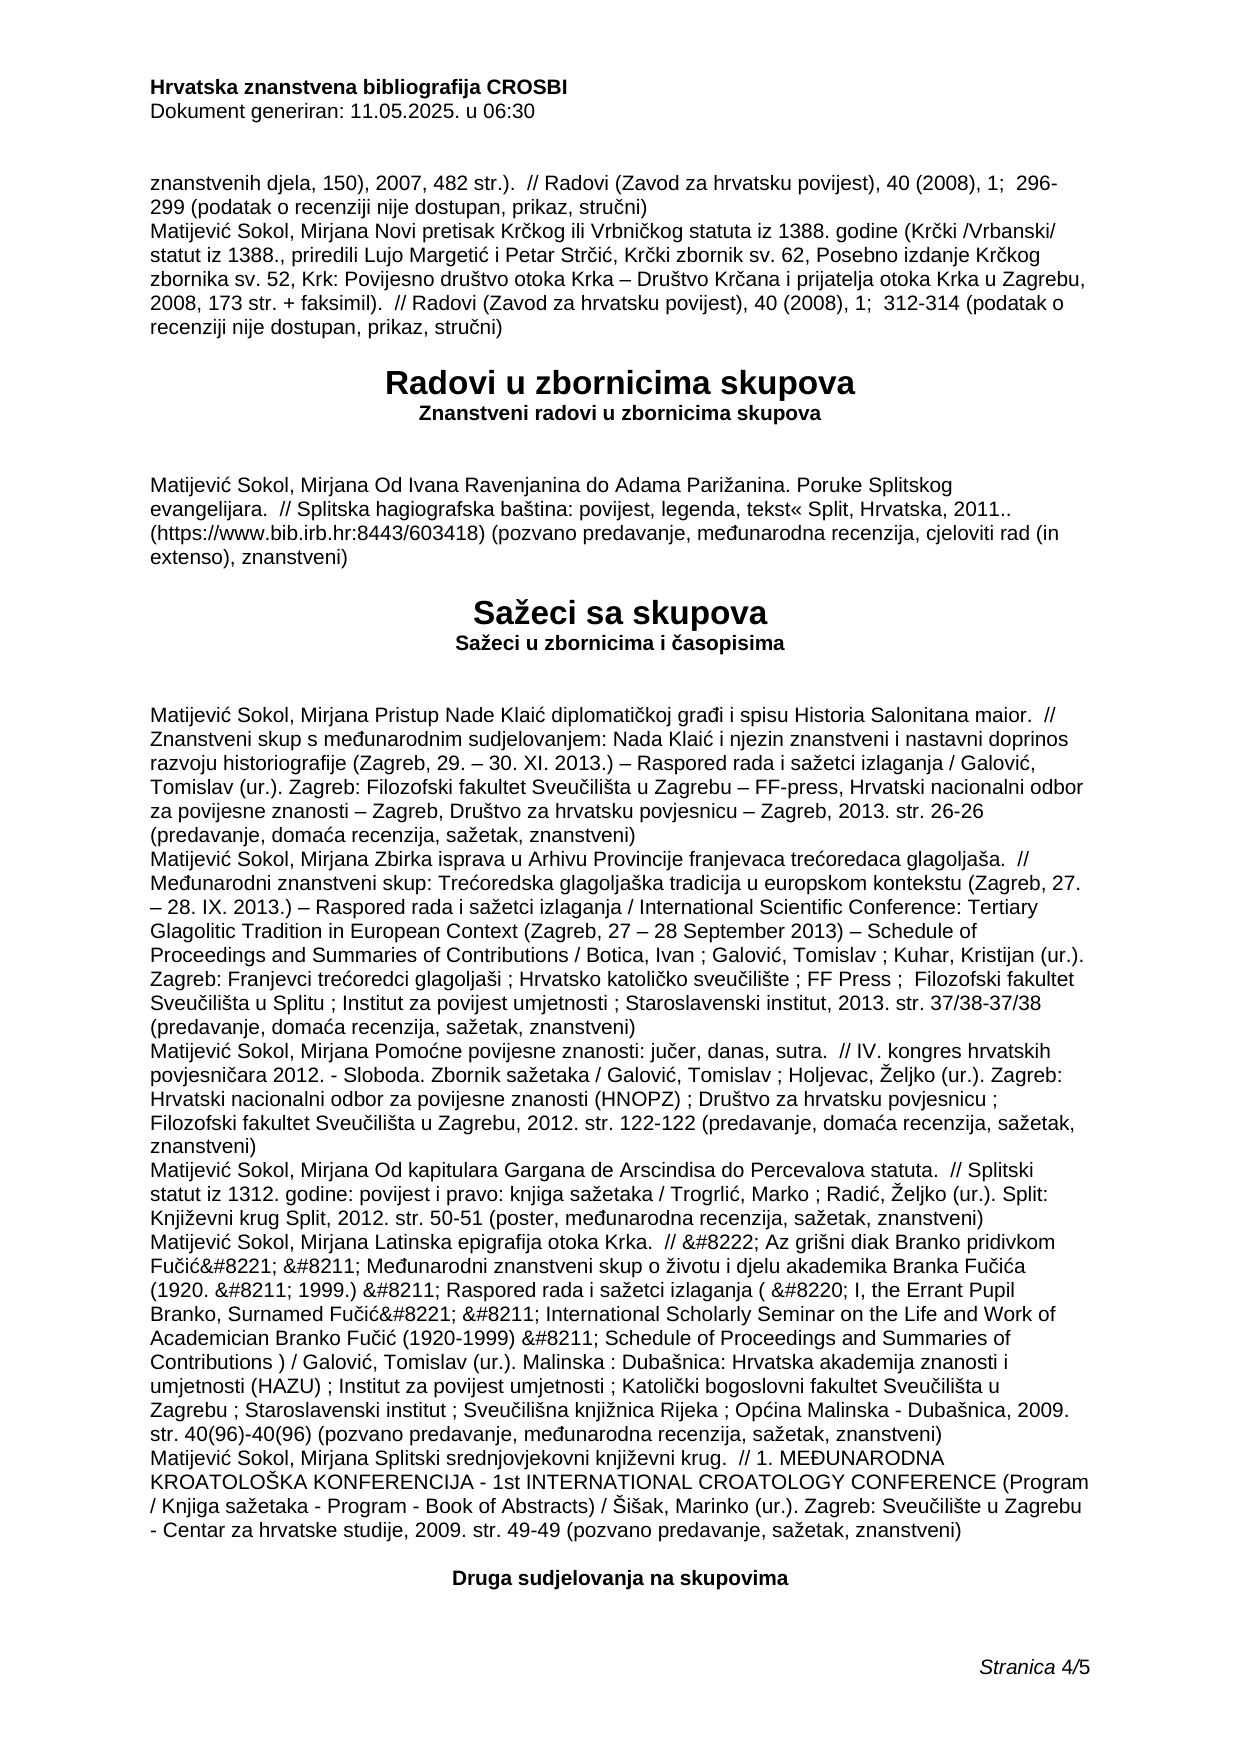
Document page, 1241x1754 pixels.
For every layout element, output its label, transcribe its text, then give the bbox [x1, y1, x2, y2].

subtitle Znanstveni radovi u zbornicima skupova [150, 401, 1090, 425]
text Matijević Sokol, Mirjana [150, 1446, 1090, 1542]
subtitle Sažeci u zbornicima i časopisima [150, 631, 1090, 655]
text Matijević Sokol, Mirjana [150, 1038, 1090, 1158]
text Matijević Sokol, Mirjana [150, 1158, 1090, 1230]
subtitle Sažeci sa skupova [150, 593, 1090, 631]
text Matijević Sokol, Mirjana [150, 219, 1090, 339]
text Matijević Sokol, Mirjana [150, 847, 1090, 1038]
text Matijević Sokol, Mirjana [150, 473, 1090, 569]
subtitle Druga sudjelovanja na skupovima [150, 1566, 1090, 1589]
text Matijević Sokol, Mirjana [150, 1230, 1090, 1446]
text Matijević Sokol, Mirjana [150, 703, 1090, 847]
subtitle Radovi u zbornicima skupova [150, 363, 1090, 401]
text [150, 171, 1090, 219]
